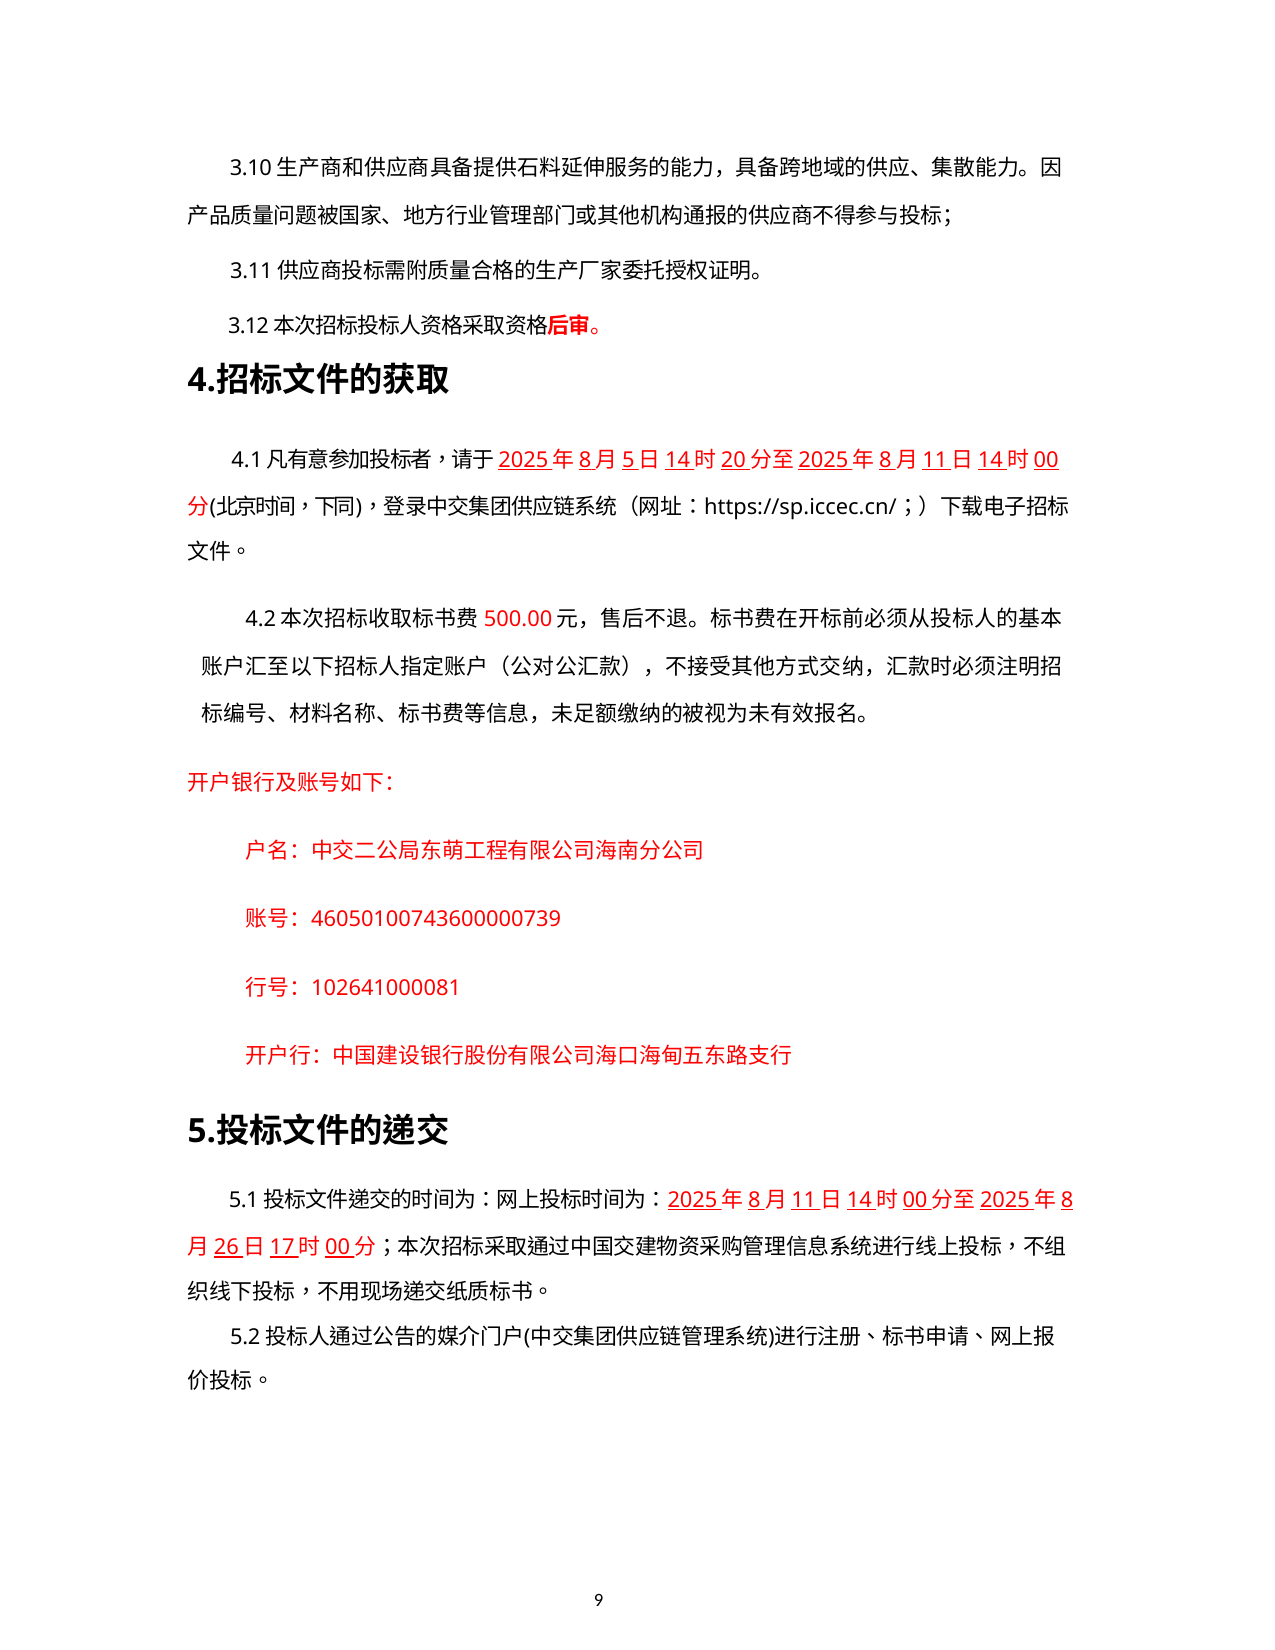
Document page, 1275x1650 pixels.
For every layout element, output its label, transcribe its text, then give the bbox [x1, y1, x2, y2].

text 行号：102641000081 [201, 970, 1064, 1002]
text 4.2本次招标收取标书费500.00元，售后不退。标书费在开标前必须从投标人的基本账户汇至以下招标人指定账户（公对公汇款），不接受其他方式交纳，汇款时必须注明招标编号、材料名称、标书费等信息，未足额缴纳的被视为未有效报名。 [201, 601, 1064, 728]
list 3.10生产商和供应商具备提供石料延伸服务的能力，具备跨地域的供应、集散能力。因产品质量问题被国家、地方行业管理部门或其他机构通报的供应商不得参与投标； [187, 150, 1064, 229]
list 3.12本次招标投标人资格采取资格后审。 [187, 308, 1064, 340]
text 户名：中交二公局东萌工程有限公司海南分公司 [201, 833, 1064, 865]
text 开户行：中国建设银行股份有限公司海口海甸五东路支行 [201, 1038, 1064, 1070]
list 3.11供应商投标需附质量合格的生产厂家委托授权证明。 [187, 253, 1064, 284]
list 5.2投标人通过公告的媒介门户(中交集团供应链管理系统)进行注册、标书申请、网上报价投标。 [187, 1321, 1058, 1395]
list 5.投标文件的递交 [187, 1107, 1087, 1152]
list 4.招标文件的获取 [187, 356, 1087, 401]
text 账号：46050100743600000739 [201, 901, 1064, 933]
text 4.1凡有意参加投标者，请于2025年8月5日14时20分至2025年8月11日14时00分(北京时间，下同)，登录中交集团供应链系统（网址：https://sp.iccec.cn/；）下载电子招标文件。 [187, 442, 1075, 566]
list 5.1投标文件递交的时间为：网上投标时间为：2025年8月11日14时00分至2025年8月26日17时00分；本次招标采取通过中国交建物资采购管理信息系统进行线上投标，不组织线下投标，不用现场递交纸质标书。 [187, 1182, 1076, 1306]
text 开户银行及账号如下： [187, 765, 1087, 796]
